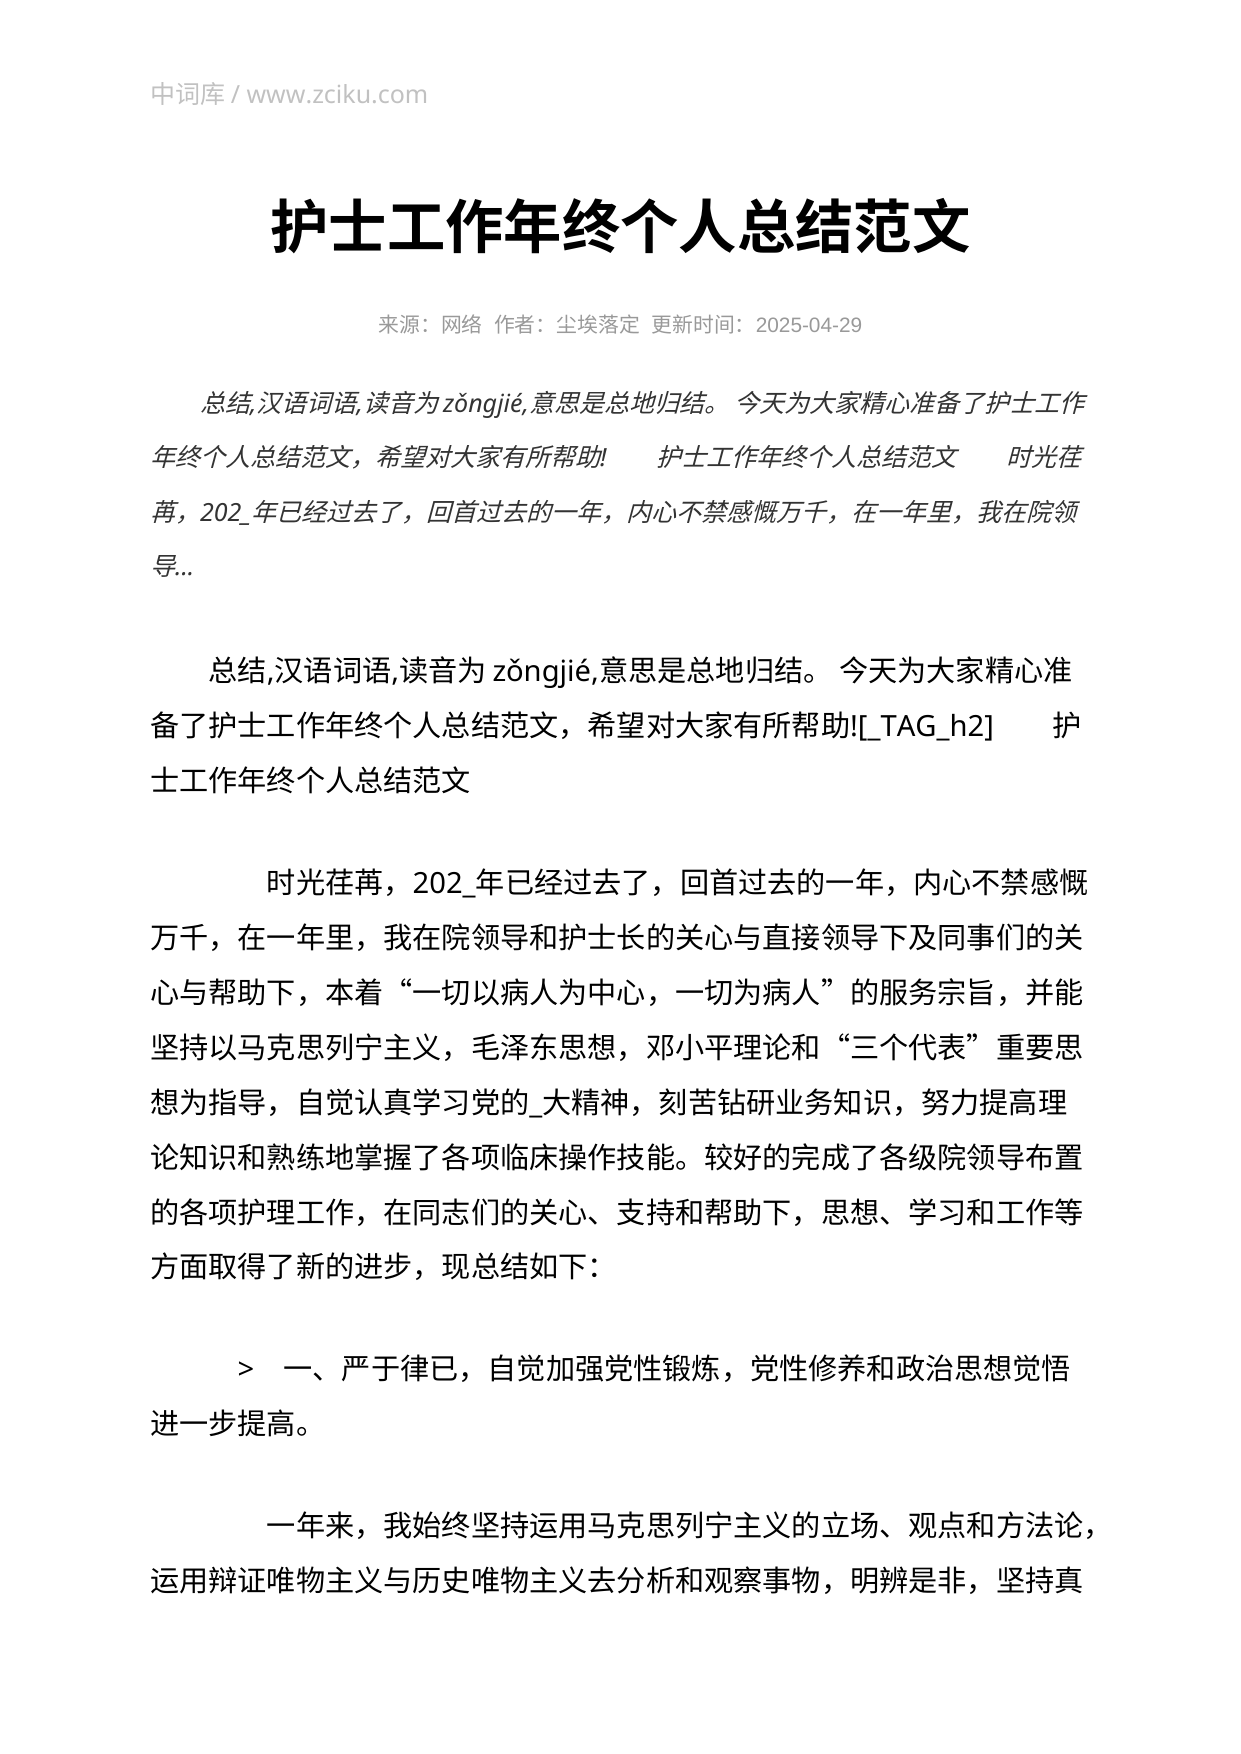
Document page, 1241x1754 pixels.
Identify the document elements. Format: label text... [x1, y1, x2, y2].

subtitle 护士工作年终个人总结范文 [150, 181, 1090, 266]
text > 一、严于律已，自觉加强党性锻炼，党性修养和政治思想觉悟进一步提高。 [150, 1346, 1090, 1443]
text 来源：网络 作者：尘埃落定 更新时间：2025-04-29 [150, 313, 1090, 337]
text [150, 1503, 1090, 1600]
text 时光荏苒，202_年已经过去了，回首过去的一年，内心不禁感慨万千，在一年里，我在院领导和护士长的关心与直接领导下及同事们的关心与帮助下，本着“一切以病人为中心，一切为病人”的服务宗旨，并能坚持以马克思列宁主义，毛泽东思想，邓小平理论和“三个代表”重要思想为指导，自觉认真学习党的_大精神，刻苦钻研业务知识，努力提高理论知识和熟练地掌握了各项临床操作技能。较好的完成了各级院领导布置的各项护理工作，在同志们的关心、支持和帮助下，思想、学习和工作等方面取得了新的进步，现总结如下： [150, 859, 1090, 1286]
text 总结,汉语词语,读音为zǒngjié,意思是总地归结。 今天为大家精心准备了护士工作年终个人总结范文，希望对大家有所帮助![_TAG_h2] 护士工作年终个人总结范文 [150, 648, 1090, 800]
text 总结,汉语词语,读音为zǒngjié,意思是总地归结。 今天为大家精心准备了护士工作年终个人总结范文，希望对大家有所帮助! 护士工作年终个人总结范文 时光荏苒，202_年已经过去了，回首过去的一年，内心不禁感慨万千，在一年里，我在院领导... [150, 383, 1090, 583]
